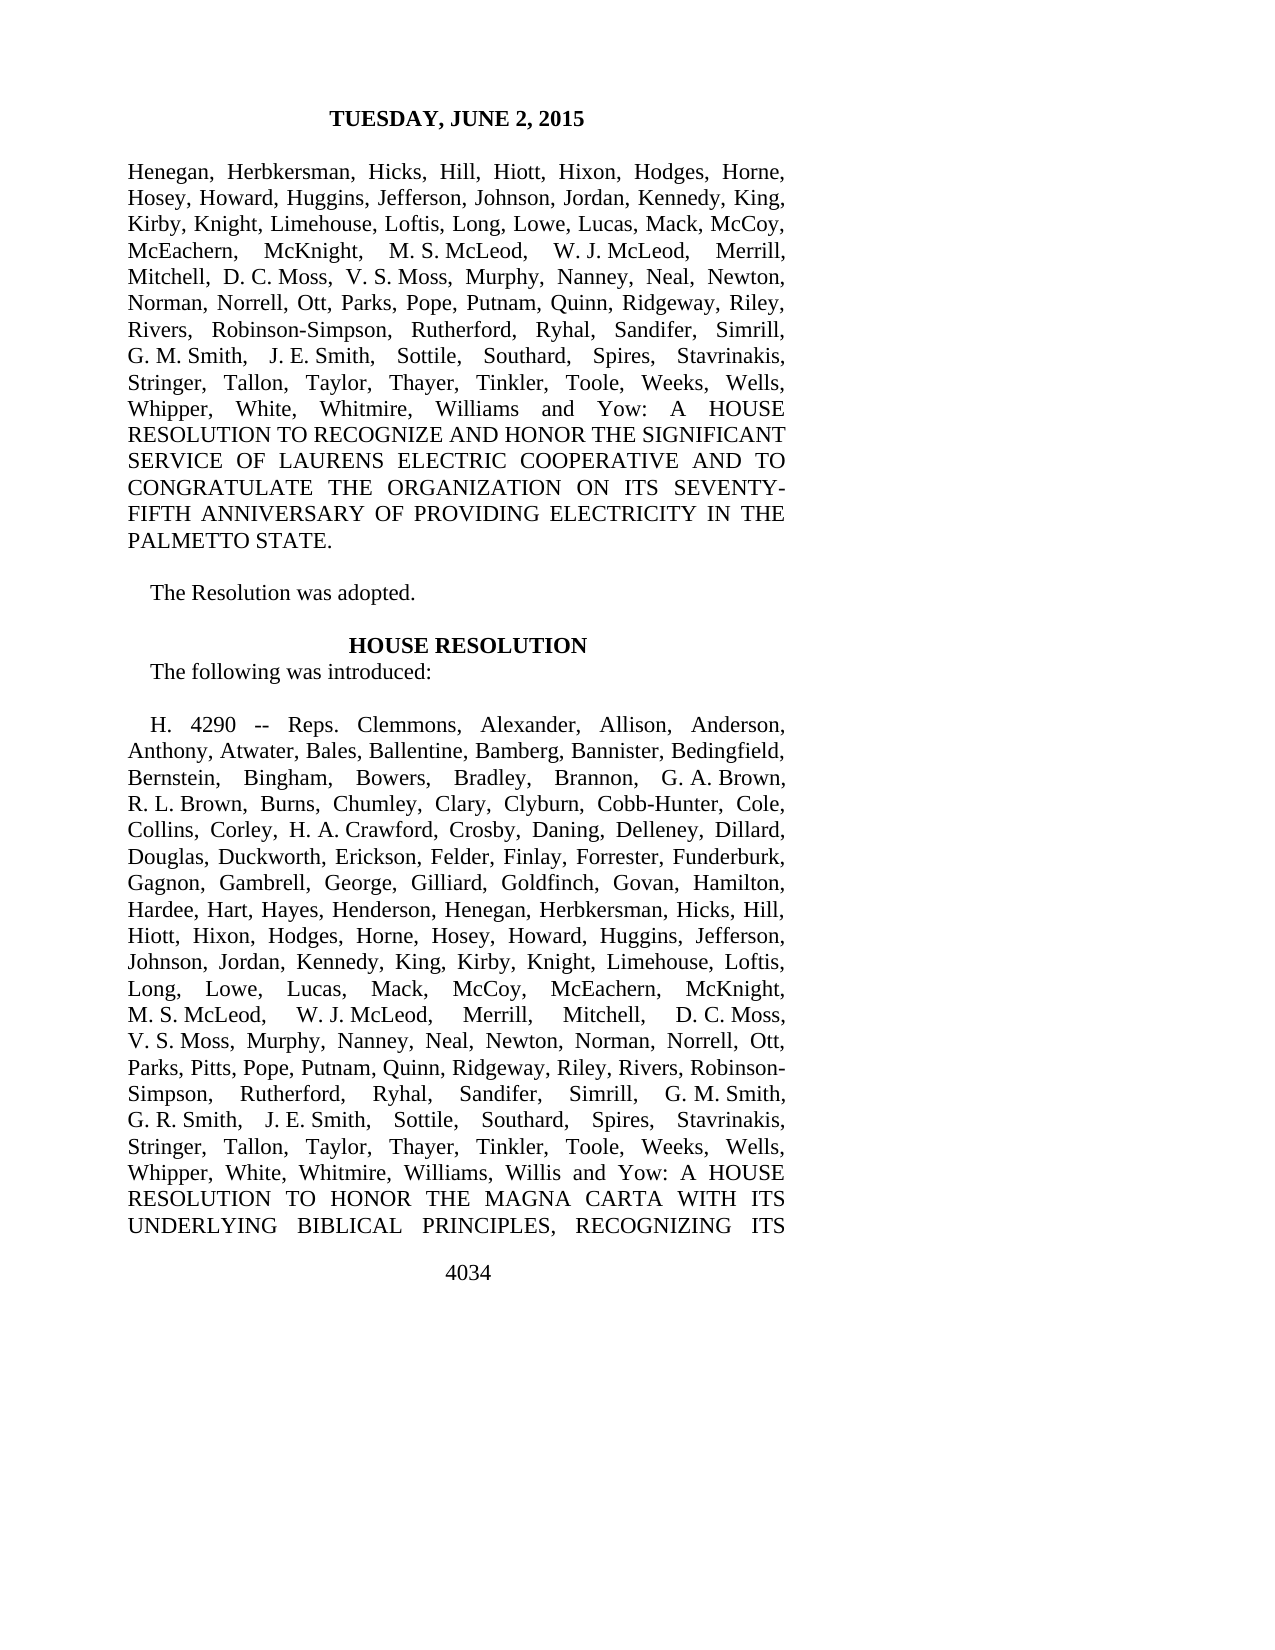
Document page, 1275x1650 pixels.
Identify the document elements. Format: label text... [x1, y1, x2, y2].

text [127, 711, 786, 1238]
text The Resolution was adopted. [127, 579, 786, 606]
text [127, 158, 786, 553]
text The following was introduced: [127, 658, 786, 685]
text HOUSE RESOLUTION [127, 632, 786, 658]
